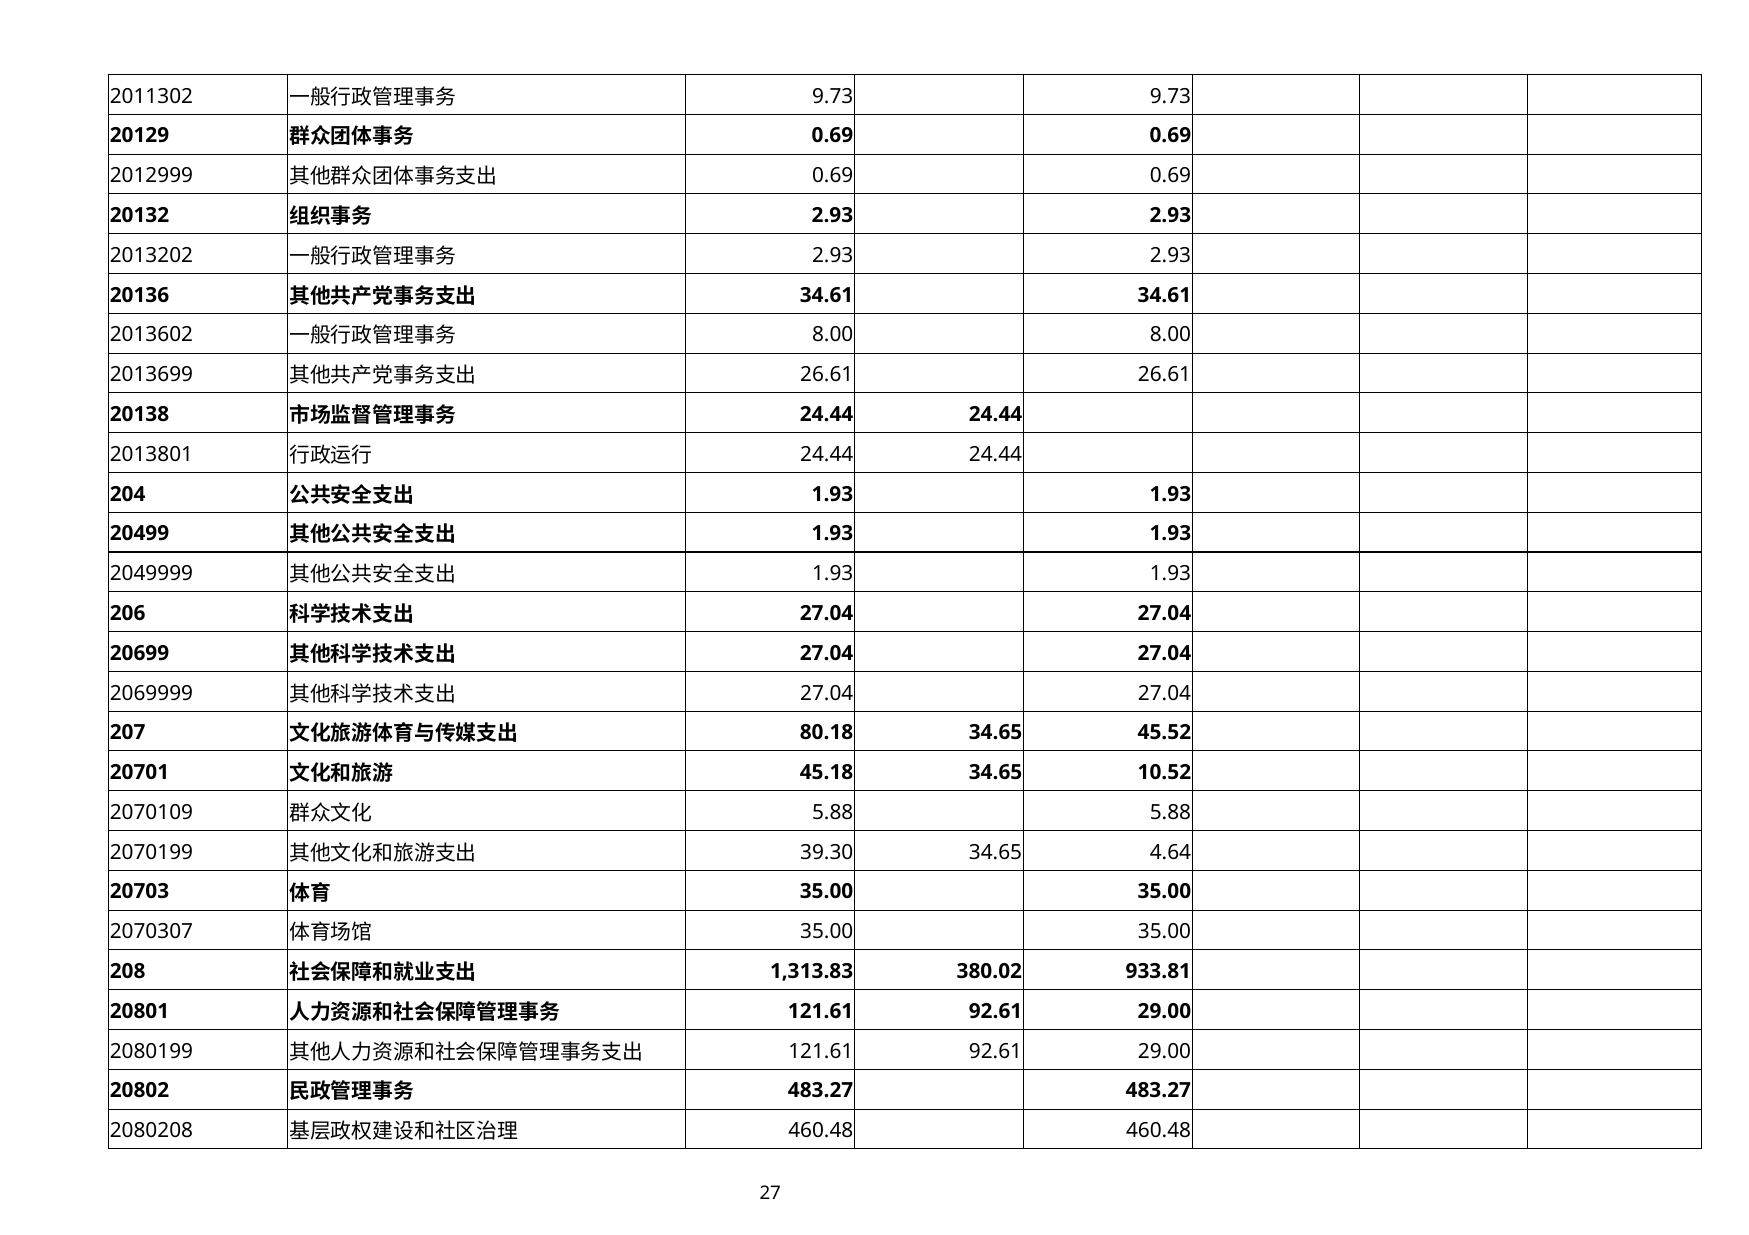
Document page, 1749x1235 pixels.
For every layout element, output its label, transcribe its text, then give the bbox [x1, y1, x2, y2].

table_cell [855, 314, 1023, 352]
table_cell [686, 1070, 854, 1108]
table_cell 20499 [109, 513, 287, 551]
table_cell 2013602 [109, 314, 287, 352]
table_cell [855, 194, 1023, 233]
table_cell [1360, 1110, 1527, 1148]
table_cell [1193, 592, 1359, 631]
table_cell 2013801 [109, 433, 287, 472]
table_cell 其他人力资源和社会保障管理事务支出 [288, 1030, 685, 1069]
table_cell 一般行政管理事务 [288, 75, 685, 114]
table_cell [855, 354, 1023, 392]
table_cell [1528, 632, 1701, 671]
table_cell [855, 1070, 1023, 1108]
table_cell [1528, 393, 1701, 432]
table_cell [1360, 274, 1527, 313]
table_cell [855, 155, 1023, 193]
table_cell 1.93 [686, 473, 854, 512]
table_cell [1193, 553, 1359, 591]
table_cell 20132 [109, 194, 287, 233]
table_cell [1193, 234, 1359, 273]
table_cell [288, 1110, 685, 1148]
table_cell 文化和旅游 [288, 751, 685, 790]
table_cell 34.65 [855, 712, 1023, 750]
table_cell 0.69 [686, 115, 854, 153]
table_cell [1528, 592, 1701, 631]
table_cell 其他科学技术支出 [288, 672, 685, 711]
table_cell 35.00 [1024, 871, 1192, 909]
table_cell [1193, 473, 1359, 512]
table_cell [1528, 911, 1701, 949]
table_cell [855, 553, 1023, 591]
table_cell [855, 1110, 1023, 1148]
table_cell 206 [109, 592, 287, 631]
table_cell 5.88 [1024, 791, 1192, 830]
table_cell 其他公共安全支出 [288, 553, 685, 591]
table_cell [1193, 751, 1359, 790]
table_cell [1193, 314, 1359, 352]
table_cell 一般行政管理事务 [288, 234, 685, 273]
table_cell [1193, 155, 1359, 193]
table_cell [1528, 871, 1701, 909]
table_cell 群众文化 [288, 791, 685, 830]
table_cell [1193, 911, 1359, 949]
table_cell [1360, 632, 1527, 671]
table_cell [1360, 194, 1527, 233]
table_cell [1193, 354, 1359, 392]
table_cell 其他共产党事务支出 [288, 274, 685, 313]
table_cell 2070307 [109, 911, 287, 949]
table_cell [1360, 990, 1527, 1029]
table_cell 35.00 [686, 871, 854, 909]
table_cell 2070109 [109, 791, 287, 830]
table_cell 社会保障和就业支出 [288, 950, 685, 989]
table_cell 0.69 [686, 155, 854, 193]
table_cell [1193, 632, 1359, 671]
table_cell 群众团体事务 [288, 115, 685, 153]
table_cell [1360, 791, 1527, 830]
table_cell 27.04 [686, 632, 854, 671]
table_cell [1193, 712, 1359, 750]
table_cell [1024, 433, 1192, 472]
table_cell [855, 115, 1023, 153]
table_cell [1360, 592, 1527, 631]
table_cell [1528, 314, 1701, 352]
table_cell 1.93 [1024, 553, 1192, 591]
table_cell [1193, 791, 1359, 830]
table_cell 2.93 [1024, 234, 1192, 273]
table_cell [1193, 274, 1359, 313]
table_cell 其他共产党事务支出 [288, 354, 685, 392]
table_cell 26.61 [686, 354, 854, 392]
table_cell [1360, 871, 1527, 909]
table_cell 一般行政管理事务 [288, 314, 685, 352]
table_cell 121.61 [686, 1030, 854, 1069]
table_cell [1360, 473, 1527, 512]
table_cell 2.93 [686, 234, 854, 273]
table_cell 24.44 [686, 393, 854, 432]
table_cell [1360, 911, 1527, 949]
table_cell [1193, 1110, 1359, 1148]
table_cell [1360, 155, 1527, 193]
table_cell 9.73 [1024, 75, 1192, 114]
table_cell [1360, 712, 1527, 750]
table_cell 其他公共安全支出 [288, 513, 685, 551]
table_cell 29.00 [1024, 990, 1192, 1029]
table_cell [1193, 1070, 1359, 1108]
table_cell 20801 [109, 990, 287, 1029]
table_cell [1193, 115, 1359, 153]
table_cell 204 [109, 473, 287, 512]
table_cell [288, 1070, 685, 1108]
table_cell [1193, 513, 1359, 551]
table_cell [1024, 393, 1192, 432]
table_cell 1,313.83 [686, 950, 854, 989]
table_cell [1528, 990, 1701, 1029]
table_cell [1360, 115, 1527, 153]
table_cell 1.93 [1024, 513, 1192, 551]
table_cell 2012999 [109, 155, 287, 193]
table_cell [1528, 75, 1701, 114]
table_cell 科学技术支出 [288, 592, 685, 631]
table_cell [1193, 393, 1359, 432]
table_cell 其他文化和旅游支出 [288, 831, 685, 870]
table_cell 1.93 [686, 513, 854, 551]
table_cell [1528, 473, 1701, 512]
table_cell 20701 [109, 751, 287, 790]
table_cell 24.44 [855, 393, 1023, 432]
table_cell [1360, 751, 1527, 790]
table_cell 27.04 [1024, 672, 1192, 711]
table_cell 10.52 [1024, 751, 1192, 790]
table_cell 80.18 [686, 712, 854, 750]
table_cell 体育场馆 [288, 911, 685, 949]
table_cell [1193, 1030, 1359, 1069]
table_cell [1528, 234, 1701, 273]
table_cell 20138 [109, 393, 287, 432]
table_cell 20136 [109, 274, 287, 313]
table_cell [1360, 354, 1527, 392]
table_cell 27.04 [1024, 632, 1192, 671]
table_cell 2.93 [686, 194, 854, 233]
table_cell [1360, 950, 1527, 989]
table_cell [855, 911, 1023, 949]
table_cell 20703 [109, 871, 287, 909]
table_cell 24.44 [686, 433, 854, 472]
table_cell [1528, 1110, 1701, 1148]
table_cell [1360, 513, 1527, 551]
table_cell 207 [109, 712, 287, 750]
table_cell 体育 [288, 871, 685, 909]
table_cell [1360, 234, 1527, 273]
table_cell 34.65 [855, 751, 1023, 790]
table_cell 2.93 [1024, 194, 1192, 233]
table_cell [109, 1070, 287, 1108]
table_cell 34.65 [855, 831, 1023, 870]
table_cell [1360, 75, 1527, 114]
table_cell 2080199 [109, 1030, 287, 1069]
table_cell [1528, 672, 1701, 711]
table_cell 4.64 [1024, 831, 1192, 870]
table_cell [855, 234, 1023, 273]
table_cell 35.00 [686, 911, 854, 949]
table_cell [855, 791, 1023, 830]
table_cell 其他群众团体事务支出 [288, 155, 685, 193]
table_cell [1528, 274, 1701, 313]
table_cell 45.18 [686, 751, 854, 790]
table_cell [1528, 712, 1701, 750]
table_cell 39.30 [686, 831, 854, 870]
table_cell 208 [109, 950, 287, 989]
table_cell 34.61 [686, 274, 854, 313]
table_cell 380.02 [855, 950, 1023, 989]
table_cell [1360, 393, 1527, 432]
table_cell [1360, 553, 1527, 591]
table_cell 35.00 [1024, 911, 1192, 949]
table_cell 27.04 [686, 592, 854, 631]
table_cell 9.73 [686, 75, 854, 114]
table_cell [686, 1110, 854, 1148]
table_cell [1528, 354, 1701, 392]
table_cell [1528, 751, 1701, 790]
table_cell 2013699 [109, 354, 287, 392]
table_cell 0.69 [1024, 155, 1192, 193]
table_cell [1528, 433, 1701, 472]
table_cell [1528, 791, 1701, 830]
table_cell [855, 274, 1023, 313]
table_cell [1528, 513, 1701, 551]
table_cell 121.61 [686, 990, 854, 1029]
table_cell 2049999 [109, 553, 287, 591]
table_cell 34.61 [1024, 274, 1192, 313]
table_cell [1528, 553, 1701, 591]
table_cell 组织事务 [288, 194, 685, 233]
table_cell 2013202 [109, 234, 287, 273]
table_cell [1360, 672, 1527, 711]
table_cell [1528, 950, 1701, 989]
table_cell 29.00 [1024, 1030, 1192, 1069]
table_cell [1528, 831, 1701, 870]
table_cell 45.52 [1024, 712, 1192, 750]
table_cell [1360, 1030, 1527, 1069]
table_cell 933.81 [1024, 950, 1192, 989]
table_cell 1.93 [1024, 473, 1192, 512]
table_cell [855, 672, 1023, 711]
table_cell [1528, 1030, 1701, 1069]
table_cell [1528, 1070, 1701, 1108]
table_cell [1193, 194, 1359, 233]
table_cell 20699 [109, 632, 287, 671]
table_cell 文化旅游体育与传媒支出 [288, 712, 685, 750]
table_cell 2069999 [109, 672, 287, 711]
table_cell 20129 [109, 115, 287, 153]
table_cell 24.44 [855, 433, 1023, 472]
table_cell 27.04 [686, 672, 854, 711]
table_cell 27.04 [1024, 592, 1192, 631]
table_cell [1193, 871, 1359, 909]
table_cell 26.61 [1024, 354, 1192, 392]
table_cell 2011302 [109, 75, 287, 114]
table_cell [1528, 194, 1701, 233]
table_cell [855, 473, 1023, 512]
table_cell [1193, 672, 1359, 711]
table_cell [855, 513, 1023, 551]
table_cell [1360, 433, 1527, 472]
table_cell 市场监督管理事务 [288, 393, 685, 432]
table_cell [1193, 990, 1359, 1029]
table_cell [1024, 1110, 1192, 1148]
table_cell [1360, 831, 1527, 870]
table_cell [1193, 433, 1359, 472]
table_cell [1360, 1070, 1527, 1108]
table_cell [1528, 115, 1701, 153]
table_cell 8.00 [1024, 314, 1192, 352]
table_cell [1193, 831, 1359, 870]
table_cell 0.69 [1024, 115, 1192, 153]
table_cell 人力资源和社会保障管理事务 [288, 990, 685, 1029]
table_cell [1528, 155, 1701, 193]
table_cell 其他科学技术支出 [288, 632, 685, 671]
table_cell 8.00 [686, 314, 854, 352]
table_cell [1360, 314, 1527, 352]
table_cell 行政运行 [288, 433, 685, 472]
table_cell [1193, 75, 1359, 114]
table_cell 92.61 [855, 990, 1023, 1029]
table_cell [855, 871, 1023, 909]
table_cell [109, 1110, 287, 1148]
table_cell 公共安全支出 [288, 473, 685, 512]
table_cell [855, 632, 1023, 671]
table_cell 2070199 [109, 831, 287, 870]
table_cell [855, 75, 1023, 114]
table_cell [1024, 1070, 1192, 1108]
table_cell [855, 592, 1023, 631]
table_cell 1.93 [686, 553, 854, 591]
table_cell 5.88 [686, 791, 854, 830]
table_cell [1193, 950, 1359, 989]
table_cell 92.61 [855, 1030, 1023, 1069]
